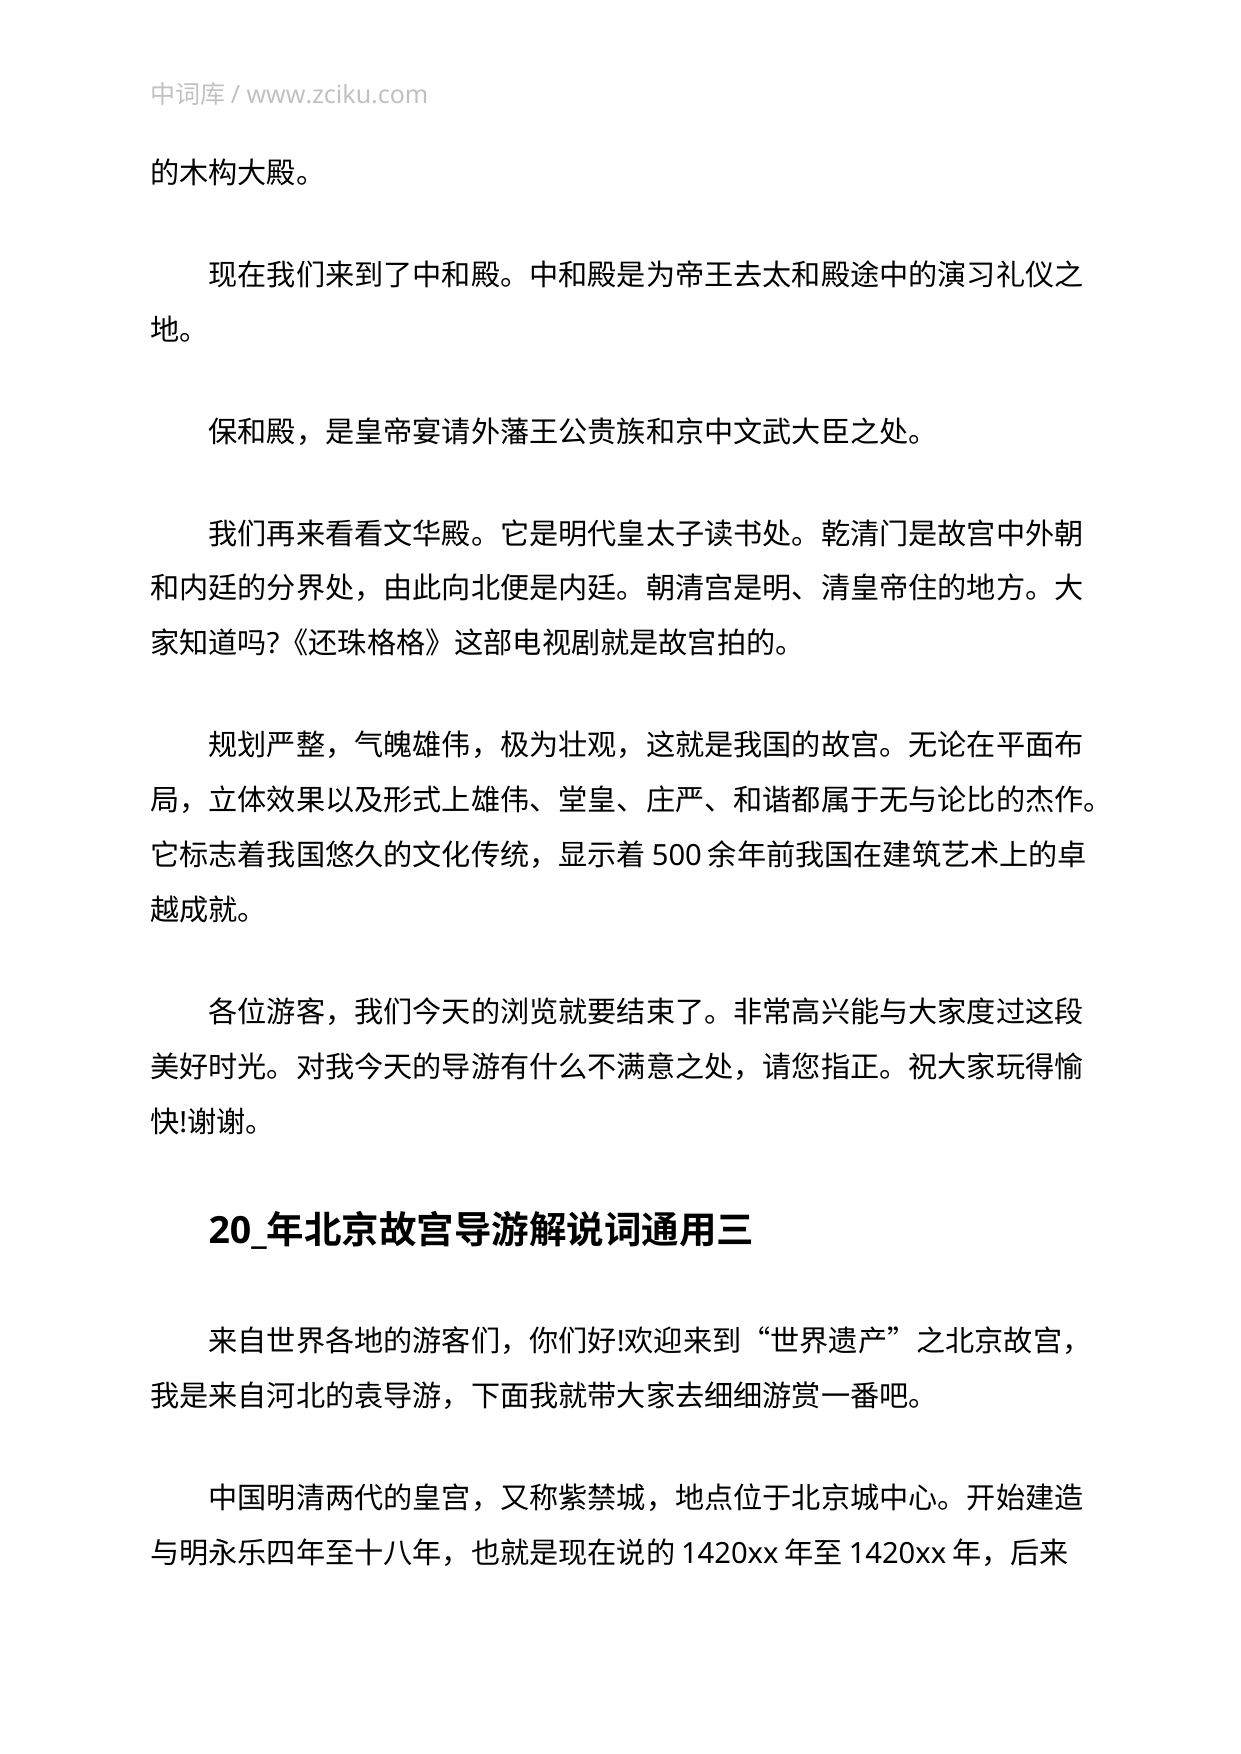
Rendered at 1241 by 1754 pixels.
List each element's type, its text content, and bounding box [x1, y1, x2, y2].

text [150, 1475, 1090, 1572]
text 现在我们来到了中和殿。中和殿是为帝王去太和殿途中的演习礼仪之地。 [150, 252, 1090, 349]
text 保和殿，是皇帝宴请外藩王公贵族和京中文武大臣之处。 [150, 408, 1090, 451]
text 各位游客，我们今天的浏览就要结束了。非常高兴能与大家度过这段美好时光。对我今天的导游有什么不满意之处，请您指正。祝大家玩得愉快!谢谢。 [150, 988, 1090, 1141]
text 来自世界各地的游客们，你们好!欢迎来到“世界遗产”之北京故宫，我是来自河北的袁导游，下面我就带大家去细细游赏一番吧。 [150, 1318, 1090, 1415]
text 20_年北京故宫导游解说词通用三 [150, 1200, 1090, 1255]
text 规划严整，气魄雄伟，极为壮观，这就是我国的故宫。无论在平面布局，立体效果以及形式上雄伟、堂皇、庄严、和谐都属于无与论比的杰作。它标志着我国悠久的文化传统，显示着500余年前我国在建筑艺术上的卓越成就。 [150, 722, 1090, 929]
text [150, 150, 1090, 192]
text 我们再来看看文华殿。它是明代皇太子读书处。乾清门是故宫中外朝和内廷的分界处，由此向北便是内廷。朝清宫是明、清皇帝住的地方。大家知道吗?《还珠格格》这部电视剧就是故宫拍的。 [150, 510, 1090, 662]
